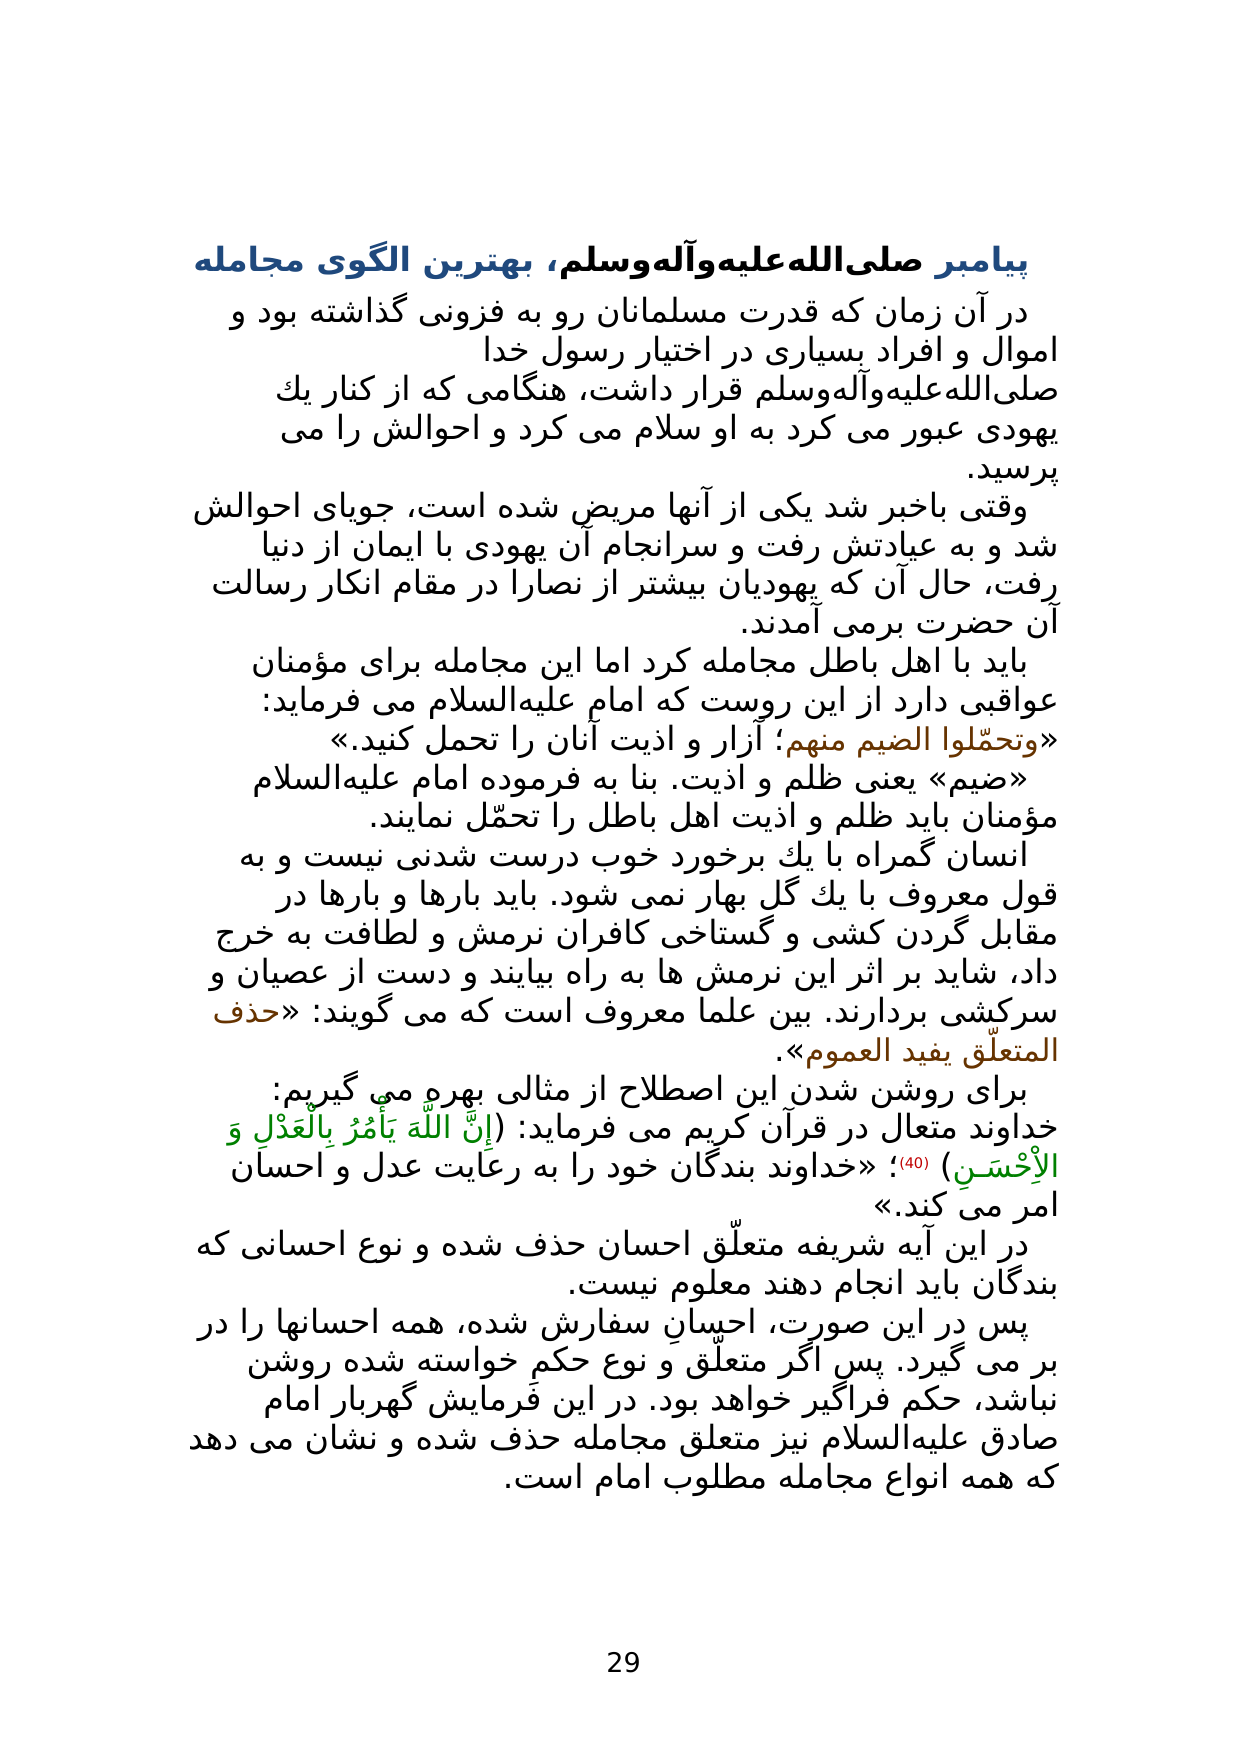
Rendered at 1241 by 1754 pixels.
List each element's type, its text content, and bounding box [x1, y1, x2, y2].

text براى روشن شدن اين اصطلاح از مثالى بهره مى گيريم: خداوند متعال در قرآن كريم مى فرمايد: (إِنَّ اللَّهَ يَأْمُرُ بِالْعَدْلِ وَ الاِْحْسَـنِ) (40)؛ «خداوند بندگان خود را به رعايت عدل و احسان امر مى كند.» [187, 1069, 1059, 1224]
subtitle پيامبر صلى‌الله‌عليه‌وآله‌وسلم، بهترين الگوى مجامله [187, 241, 1059, 279]
text وقتى باخبر شد يكى از آنها مريض شده است، جوياى احوالش شد و به عيادتش رفت و سرانجام آن يهودى با ايمان از دنيا رفت، حال آن كه يهوديان بيشتر از نصارا در مقام انكار رسالت آن حضرت برمى آمدند. [187, 486, 1059, 642]
text پس در اين صورت، احسانِ سفارش شده، همه احسانها را در بر مى گيرد. پس اگر متعلّق و نوع حكمِ خواسته شده روشن نباشد، حكم فراگير خواهد بود. در اين فرمايش گهربار امام صادق عليه‌السلام نيز متعلق مجامله حذف شده و نشان مى دهد كه همه انواع مجامله مطلوب امام است. [187, 1302, 1059, 1496]
text در اين آيه شريفه متعلّق احسان حذف شده و نوع احسانى كه بندگان بايد انجام دهند معلوم نيست. [187, 1224, 1059, 1302]
text بايد با اهل باطل مجامله كرد اما اين مجامله براى مؤمنان عواقبى دارد از اين روست كه امام عليه‌السلام مى فرمايد: «وتحمّلوا الضيم منهم؛ آزار و اذيت آنان را تحمل كنيد.» [187, 642, 1059, 758]
text انسان گمراه با يك برخورد خوب درست شدنى نيست و به قول معروف با يك گل بهار نمى شود. بايد بارها و بارها در مقابل گردن كشى و گستاخى كافران نرمش و لطافت به خرج داد، شايد بر اثر اين نرمش ها به راه بيايند و دست از عصيان و سركشى بردارند. بين علما معروف است كه مى گويند: «حذف المتعلّق يفيد العموم». [187, 836, 1059, 1069]
text در آن زمان كه قدرت مسلمانان رو به فزونى گذاشته بود و اموال و افراد بسيارى در اختيار رسول خدا صلى‌الله‌عليه‌وآله‌وسلم قرار داشت، هنگامى كه از كنار يك يهودى عبور مى كرد به او سلام مى كرد و احوالش را مى پرسيد. [187, 292, 1059, 486]
text «ضيم» يعنى ظلم و اذيت. بنا به فرموده امام عليه‌السلام مؤمنان بايد ظلم و اذيت اهل باطل را تحمّل نمايند. [187, 758, 1059, 836]
